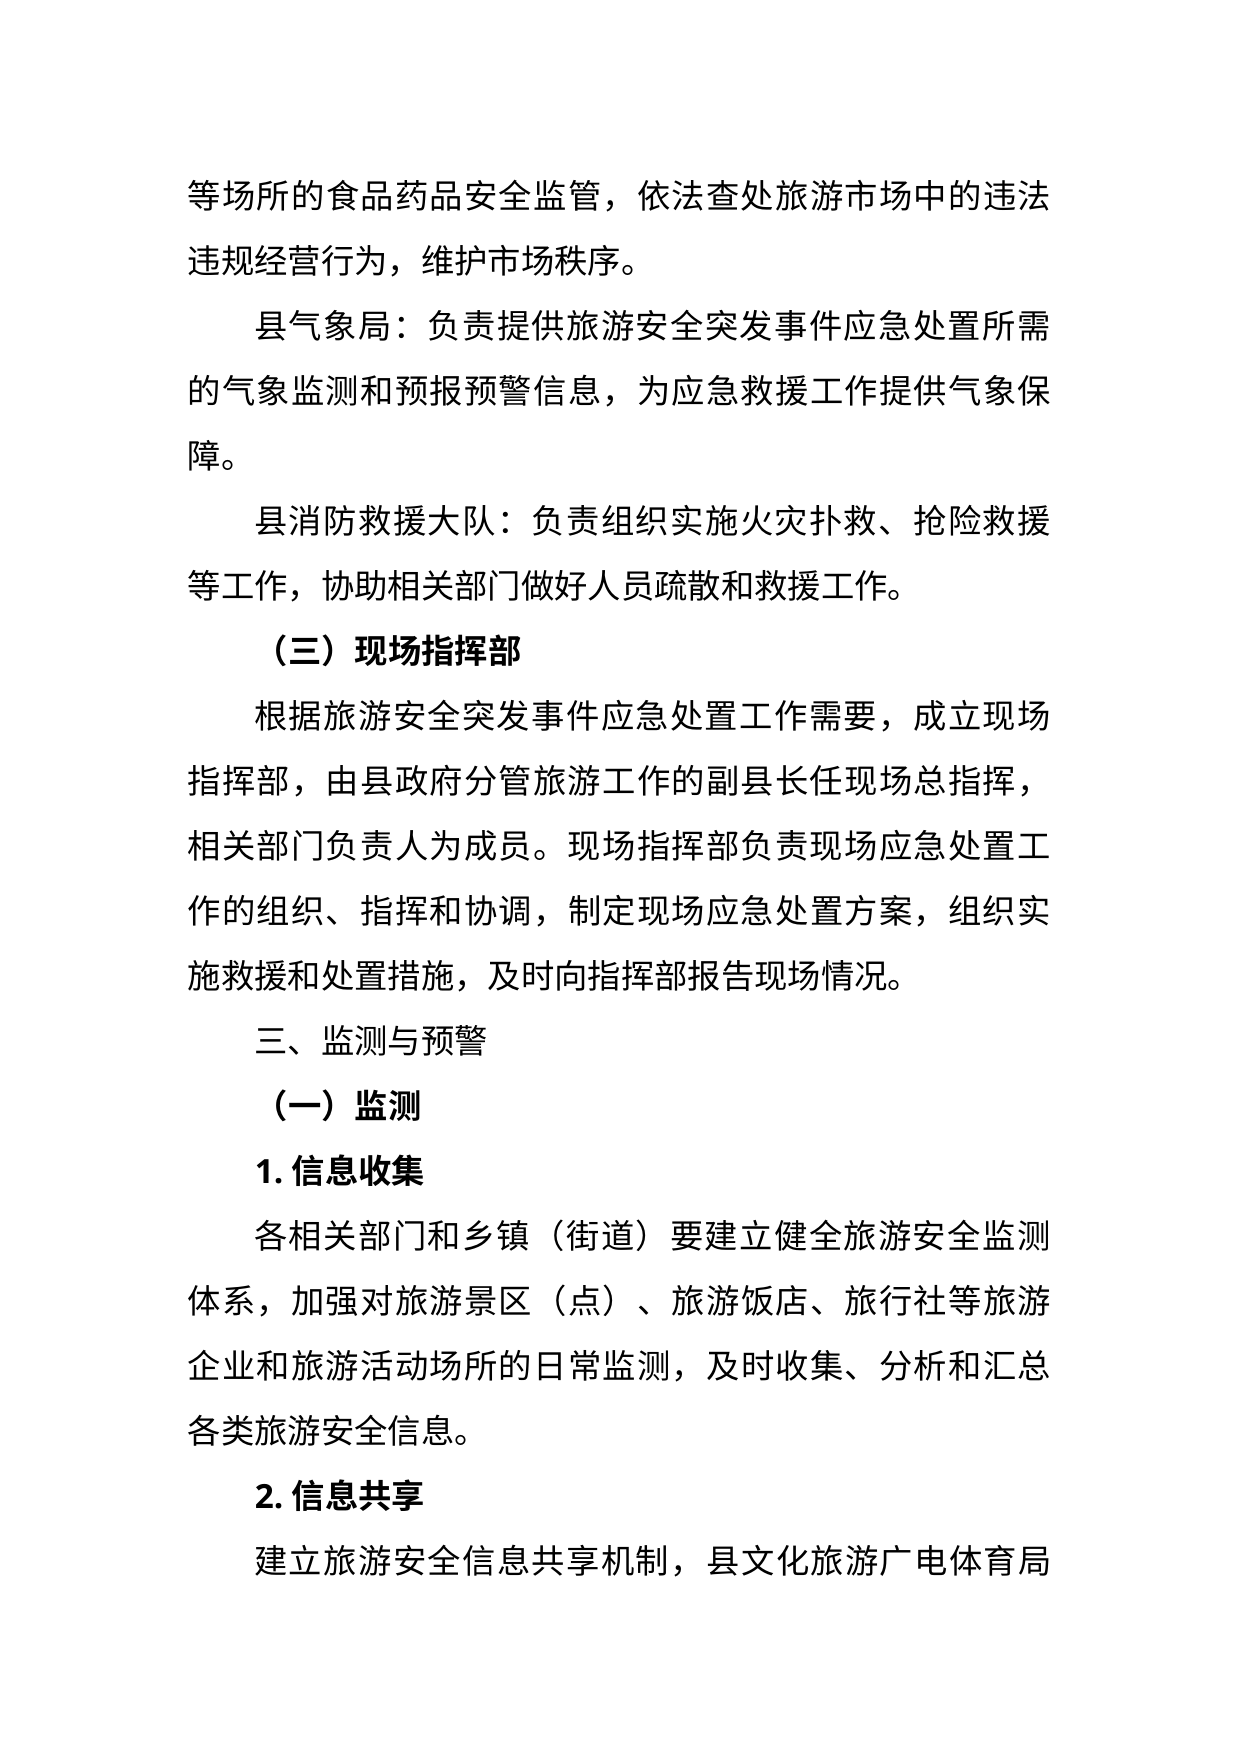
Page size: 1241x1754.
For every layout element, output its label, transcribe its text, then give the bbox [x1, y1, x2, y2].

text 县气象局：负责提供旅游安全突发事件应急处置所需的气象监测和预报预警信息，为应急救援工作提供气象保障。 [187, 292, 1053, 487]
text 1. 信息收集 [187, 1137, 1053, 1202]
text 各相关部门和乡镇（街道）要建立健全旅游安全监测体系，加强对旅游景区（点）、旅游饭店、旅行社等旅游企业和旅游活动场所的日常监测，及时收集、分析和汇总各类旅游安全信息。 [187, 1202, 1053, 1462]
text 县消防救援大队：负责组织实施火灾扑救、抢险救援等工作，协助相关部门做好人员疏散和救援工作。 [187, 487, 1053, 617]
text （一）监测 [187, 1072, 1053, 1137]
text （三）现场指挥部 [187, 617, 1053, 682]
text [187, 1527, 1053, 1592]
text 根据旅游安全突发事件应急处置工作需要，成立现场指挥部，由县政府分管旅游工作的副县长任现场总指挥，相关部门负责人为成员。现场指挥部负责现场应急处置工作的组织、指挥和协调，制定现场应急处置方案，组织实施救援和处置措施，及时向指挥部报告现场情况。 [187, 682, 1053, 1007]
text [187, 162, 1053, 292]
text 三、监测与预警 [187, 1007, 1053, 1072]
text 2. 信息共享 [187, 1462, 1053, 1527]
